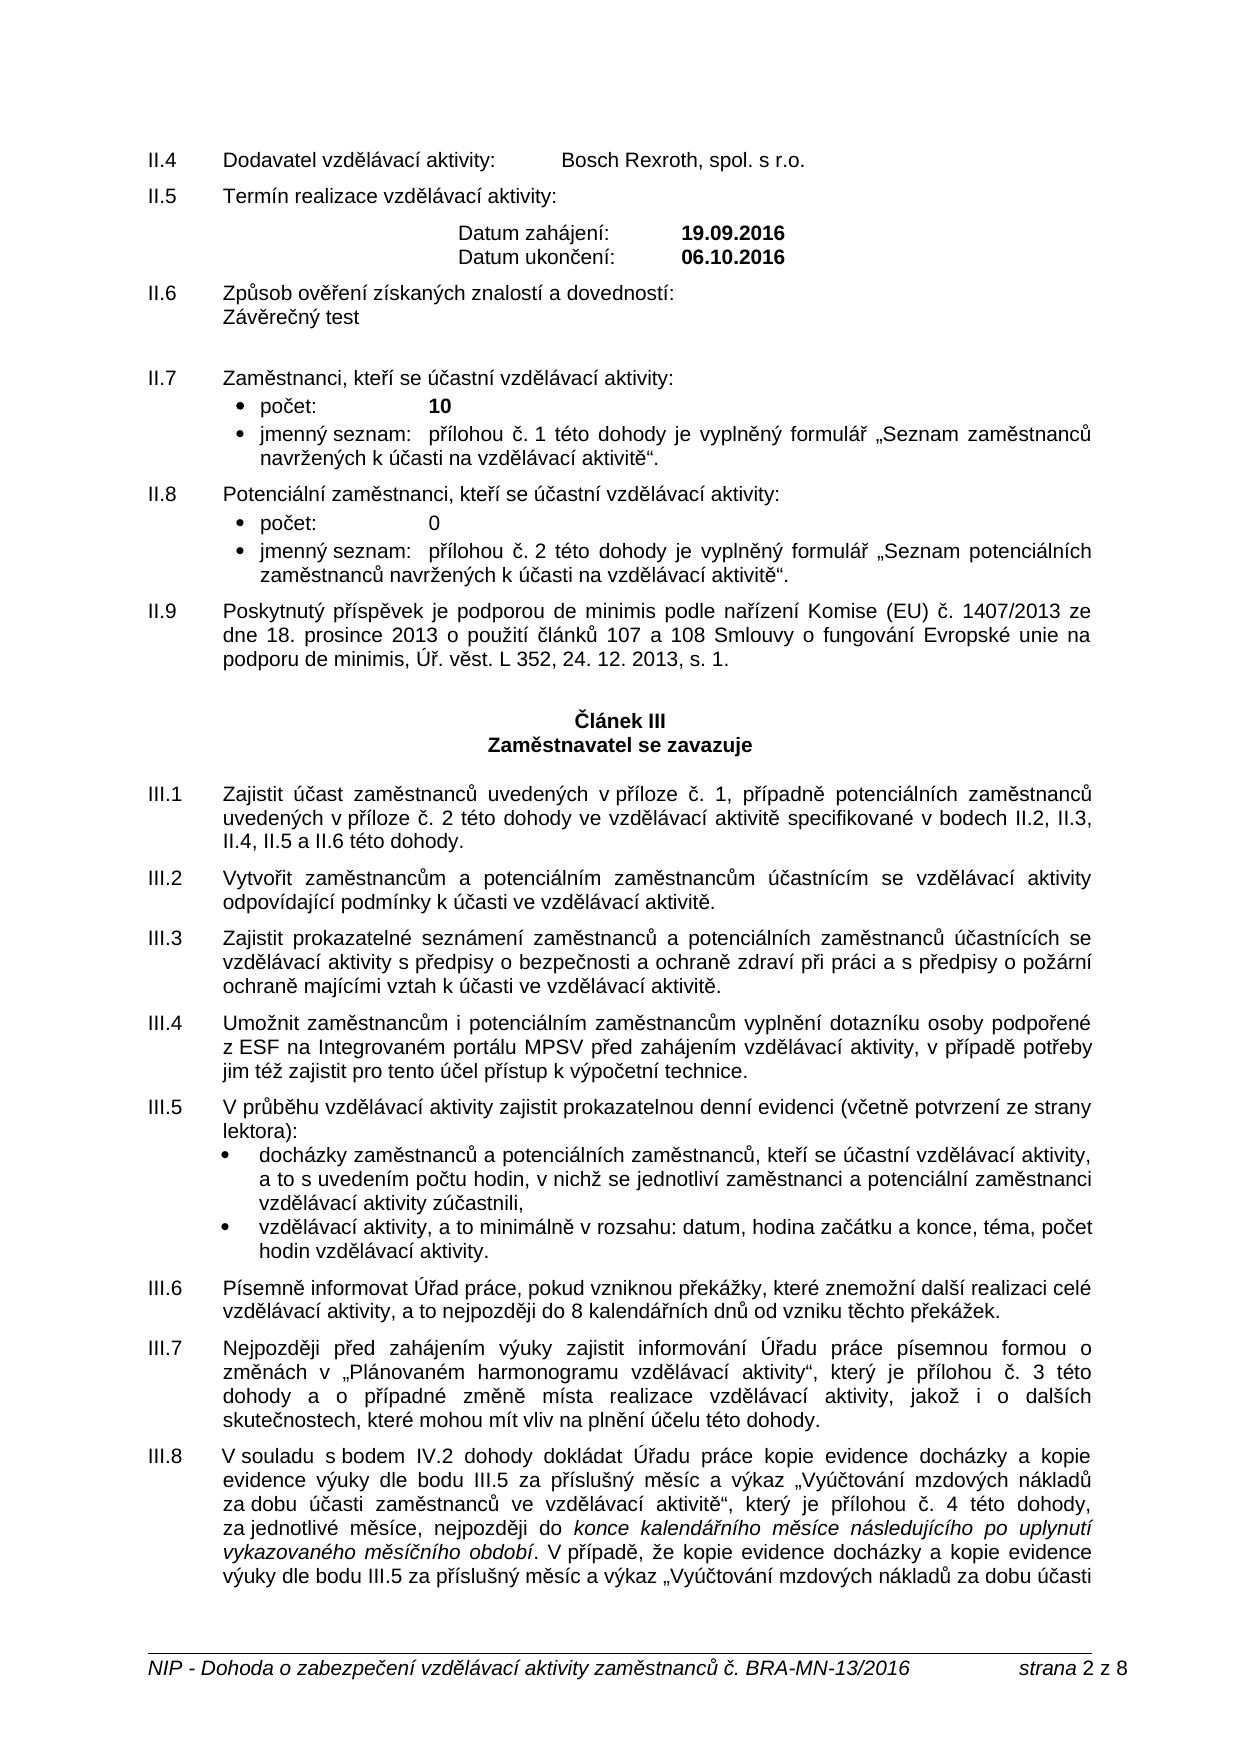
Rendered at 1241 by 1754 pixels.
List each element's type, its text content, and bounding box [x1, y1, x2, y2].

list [148, 1444, 1092, 1588]
text Dodavatel vzdělávací aktivity: Bosch Rexroth, spol. s r.o. [148, 148, 1092, 172]
list V průběhu vzdělávací aktivity zajistit prokazatelnou denní evidenci (včetně potvrzení ze strany lektora): [148, 1095, 1092, 1143]
list Vytvořit zaměstnancům a potenciálním zaměstnancům účastnícím se vzdělávací aktivity odpovídající podmínky k účasti ve vzdělávací aktivitě. [148, 866, 1092, 914]
list Zajistit účast zaměstnanců uvedených v příloze č. 1, případně potenciálních zaměstnanců uvedených v příloze č. 2 této dohody ve vzdělávací aktivitě specifikované v bodech II.2, II.3, II.4, II.5 a II.6 této dohody. [148, 781, 1092, 853]
text Potenciální zaměstnanci, kteří se účastní vzdělávací aktivity: [148, 482, 1092, 506]
text Termín realizace vzdělávací aktivity: [148, 184, 1092, 208]
text Zaměstnanci, kteří se účastní vzdělávací aktivity: [148, 365, 1092, 389]
list Písemně informovat Úřad práce, pokud vzniknou překážky, které znemožní další realizaci celé vzdělávací aktivity, a to nejpozději do 8 kalendářních dnů od vzniku těchto překážek. [148, 1275, 1092, 1323]
text Zaměstnavatel se zavazuje [148, 732, 1092, 756]
text Poskytnutý příspěvek je podporou de minimis podle nařízení Komise (EU) č. 1407/2013 ze dne 18. prosince 2013 o použití článků 107 a 108 Smlouvy o fungování Evropské unie na podporu de minimis, Úř. věst. L 352, 24. 12. 2013, s. 1. [148, 599, 1092, 671]
list vzdělávací aktivity, a to minimálně v rozsahu: datum, hodina začátku a konce, téma, počet hodin vzdělávací aktivity. [221, 1215, 1092, 1263]
list Nejpozději před zahájením výuky zajistit informování Úřadu práce písemnou formou o změnách v „Plánovaném harmonogramu vzdělávací aktivity“, který je přílohou č. 3 této dohody a o případné změně místa realizace vzdělávací aktivity, jakož i o dalších skutečnostech, které mohou mít vliv na plnění účelu této dohody. [148, 1336, 1092, 1432]
list jmenný seznam: přílohou č. 2 této dohody je vyplněný formulář „Seznam potenciálních zaměstnanců navržených k účasti na vzdělávací aktivitě“. [236, 539, 1092, 587]
list Umožnit zaměstnancům i potenciálním zaměstnancům vyplnění dotazníku osoby podpořené z ESF na Integrovaném portálu MPSV před zahájením vzdělávací aktivity, v případě potřeby jim též zajistit pro tento účel přístup k výpočetní technice. [148, 1011, 1092, 1082]
list počet: 0 [236, 510, 1092, 534]
list počet: 10 [236, 393, 1092, 418]
text Článek III [148, 708, 1092, 732]
text Způsob ověření získaných znalostí a dovedností: Závěrečný test [148, 281, 1092, 353]
list Datum zahájení: 19.09.2016 Datum ukončení: 06.10.2016 [223, 221, 1092, 268]
list Zajistit prokazatelné seznámení zaměstnanců a potenciálních zaměstnanců účastnících se vzdělávací aktivity s předpisy o bezpečnosti a ochraně zdraví při práci a s předpisy o požární ochraně majícími vztah k účasti ve vzdělávací aktivitě. [148, 926, 1092, 998]
list jmenný seznam: přílohou č. 1 této dohody je vyplněný formulář „Seznam zaměstnanců navržených k účasti na vzdělávací aktivitě“. [236, 422, 1092, 470]
list docházky zaměstnanců a potenciálních zaměstnanců, kteří se účastní vzdělávací aktivity, a to s uvedením počtu hodin, v nichž se jednotliví zaměstnanci a potenciální zaměstnanci vzdělávací aktivity zúčastnili, [221, 1143, 1092, 1215]
